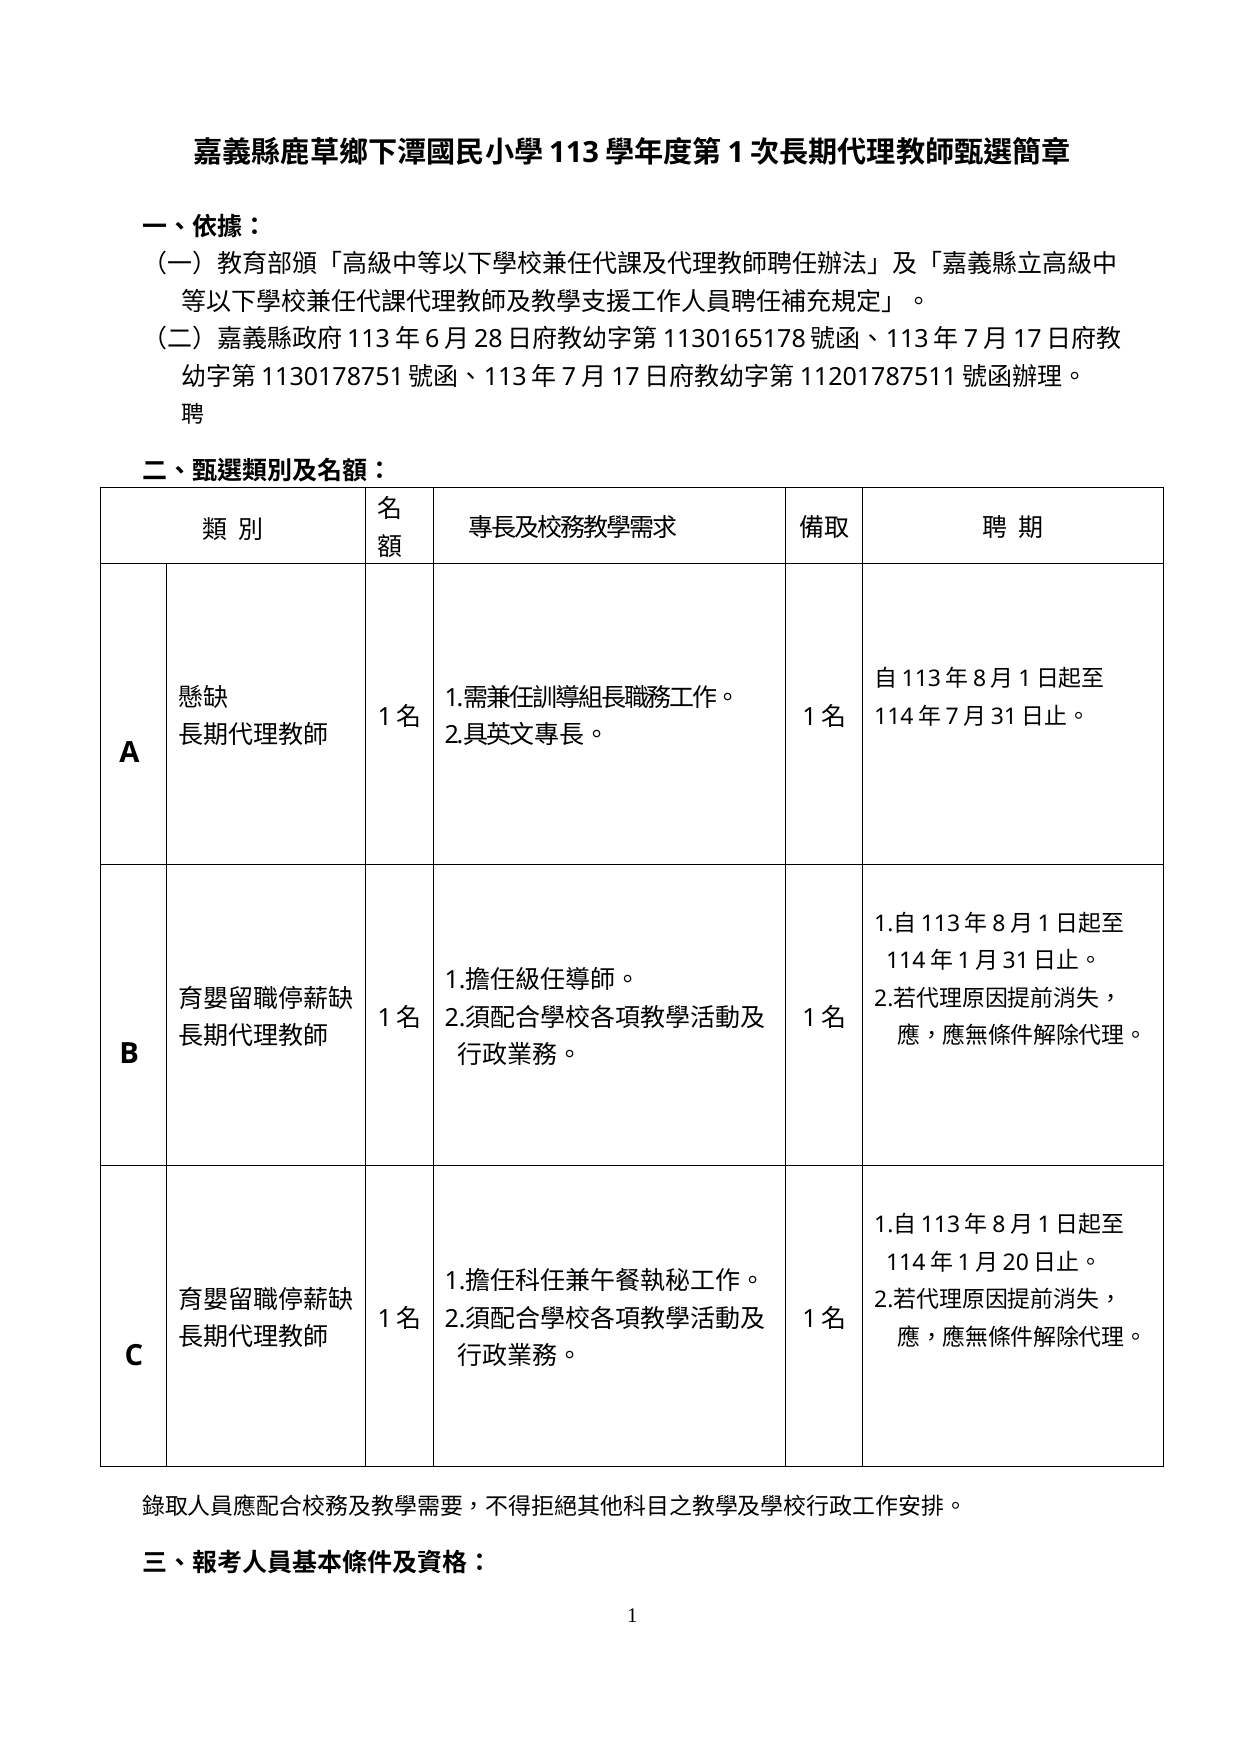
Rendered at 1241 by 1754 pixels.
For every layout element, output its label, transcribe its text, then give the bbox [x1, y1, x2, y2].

table_cell 1名 [366, 865, 433, 1165]
text 嘉義縣鹿草鄉下潭國民小學113學年度第1次長期代理教師甄選簡章 [142, 112, 1122, 187]
table_cell A [101, 564, 166, 864]
text 一、依據： [142, 206, 1122, 243]
text 聘 [142, 393, 1122, 431]
table_cell B [101, 865, 166, 1165]
table_cell 1名 [366, 564, 433, 864]
text 錄取人員應配合校務及教學需要，不得拒絕其他科目之教學及學校行政工作安排。 [142, 1486, 1122, 1523]
table_cell 育嬰留職停薪缺 長期代理教師 [167, 1166, 365, 1466]
table_cell 自113年8月1日起至 114年7月31日止。 [863, 564, 1163, 864]
table_cell 1名 [786, 865, 862, 1165]
text 二、甄選類別及名額： [142, 449, 1122, 487]
table_cell 1名 [786, 1166, 862, 1466]
text （一）教育部頒「高級中等以下學校兼任代課及代理教師聘任辦法」及「嘉義縣立高級中 [142, 243, 1122, 281]
table_header 聘 期 [863, 488, 1163, 563]
table_cell 1.擔任科任兼午餐執秘工作。 2.須配合學校各項教學活動及 行政業務。 [434, 1166, 785, 1466]
table_cell 育嬰留職停薪缺 長期代理教師 [167, 865, 365, 1165]
table_header 專長及校務教學需求 [434, 488, 785, 563]
table_header 名額 [366, 488, 433, 563]
table_header 備取 [786, 488, 862, 563]
text （二）嘉義縣政府113年6月28日府教幼字第1130165178號函、113年7月17日府教 [142, 318, 1122, 356]
text 三、報考人員基本條件及資格： [142, 1542, 1122, 1580]
text 等以下學校兼任代課代理教師及教學支援工作人員聘任補充規定」。 [881, 281, 1122, 318]
table_cell 1.需兼任訓導組長職務工作。 2.具英文專長。 [434, 564, 785, 864]
table_cell 1名 [366, 1166, 433, 1466]
table_cell 1名 [786, 564, 862, 864]
text 幼字第1130178751號函、113年7月17日府教幼字第11201787511號函辦理。 [142, 356, 1122, 393]
table_cell 1.自113年8月1日起至 114年1月20日止。 2.若代理原因提前消失，應，應無條件解除代理。 [863, 1166, 1163, 1466]
table_cell C [101, 1166, 166, 1466]
table_cell 懸缺 長期代理教師 [167, 564, 365, 864]
table_cell 1.擔任級任導師。 2.須配合學校各項教學活動及 行政業務。 [434, 865, 785, 1165]
table_header 類 別 [101, 488, 365, 563]
table_cell 1.自113年8月1日起至 114年1月31日止。 2.若代理原因提前消失，應，應無條件解除代理。 [863, 865, 1163, 1165]
